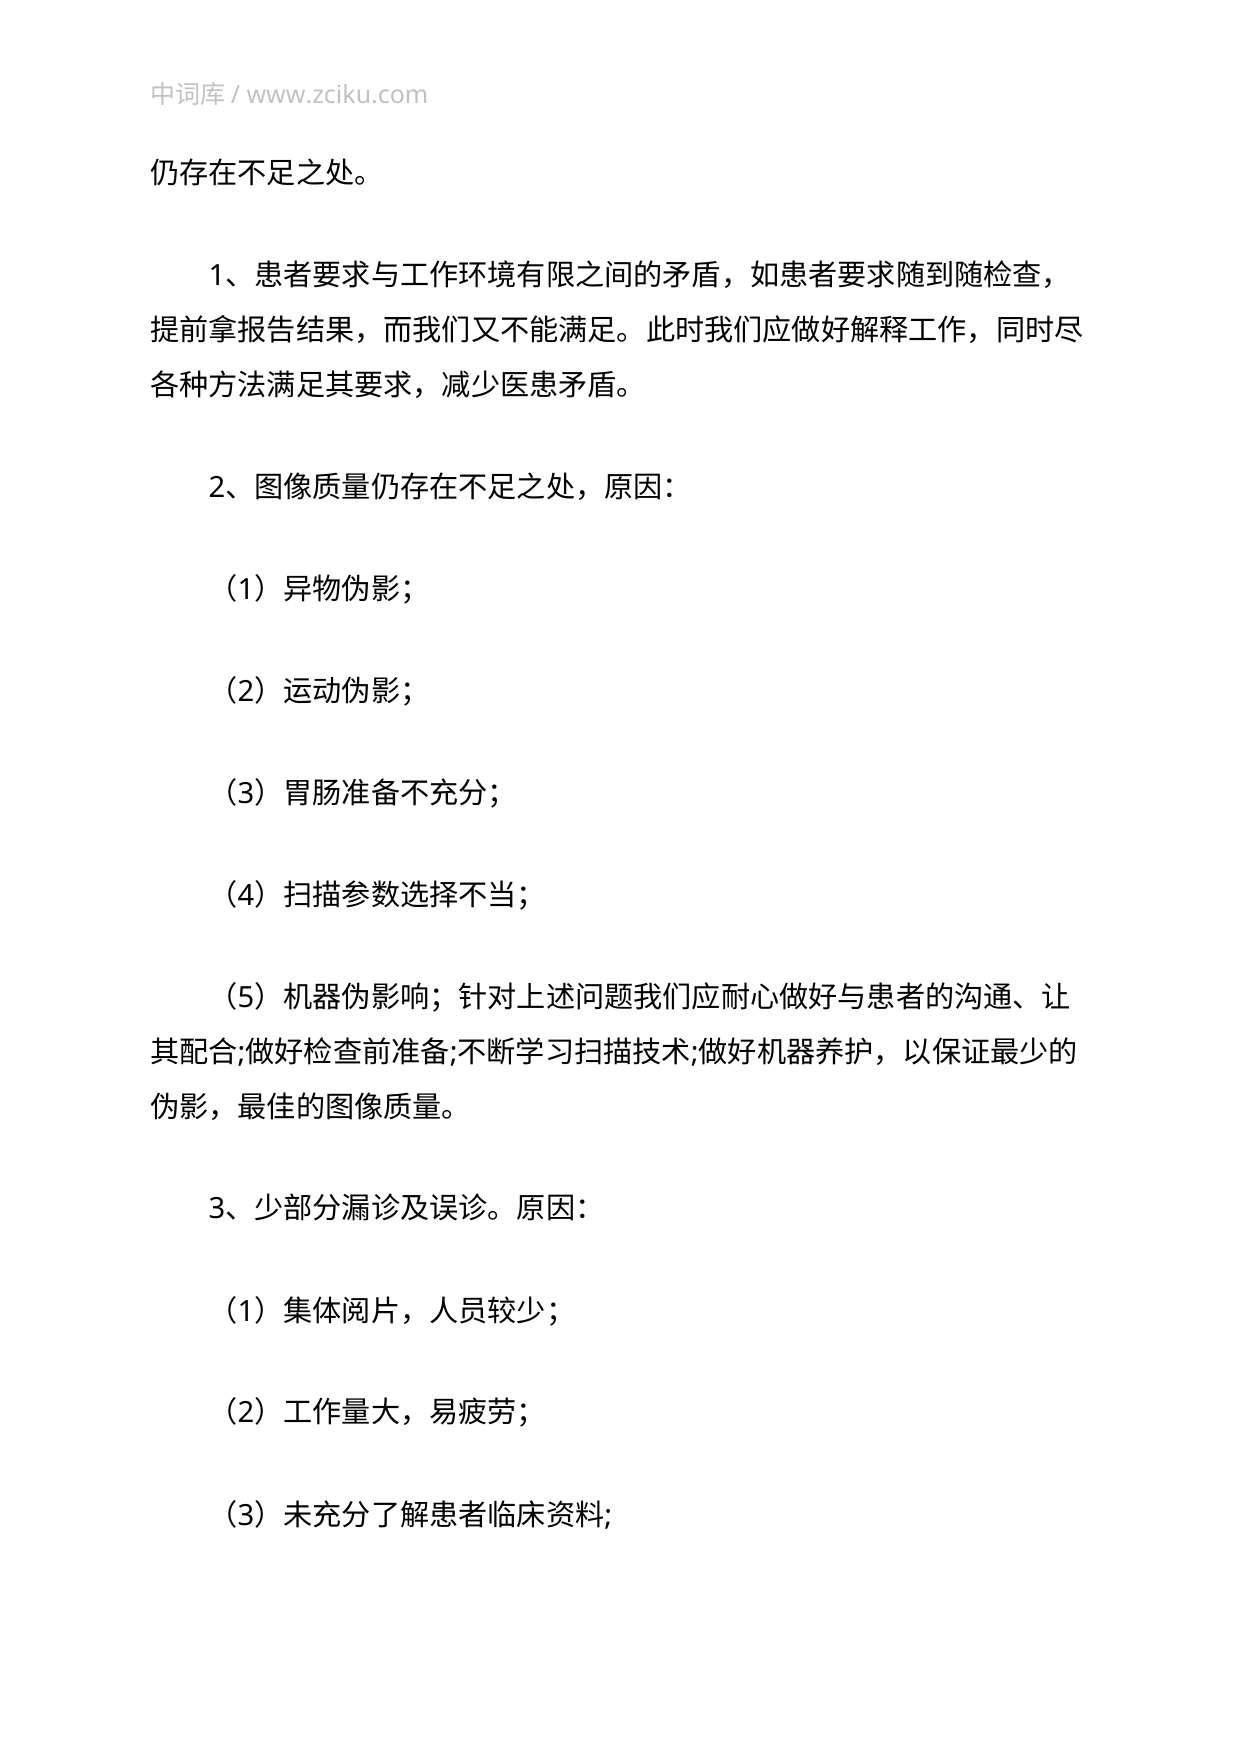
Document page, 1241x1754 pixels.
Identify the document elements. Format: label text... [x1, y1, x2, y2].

text （5）机器伪影响；针对上述问题我们应耐心做好与患者的沟通、让其配合;做好检查前准备;不断学习扫描技术;做好机器养护，以保证最少的伪影，最佳的图像质量。 [150, 973, 1090, 1126]
text （2）运动伪影； [150, 667, 1090, 710]
text （2）工作量大，易疲劳； [150, 1389, 1090, 1431]
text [150, 150, 1090, 192]
text 2、图像质量仍存在不足之处，原因： [150, 463, 1090, 506]
text 3、少部分漏诊及误诊。原因： [150, 1185, 1090, 1227]
text （1）集体阅片，人员较少； [150, 1287, 1090, 1329]
text 1、患者要求与工作环境有限之间的矛盾，如患者要求随到随检查，提前拿报告结果，而我们又不能满足。此时我们应做好解释工作，同时尽各种方法满足其要求，减少医患矛盾。 [150, 252, 1090, 404]
text （3）未充分了解患者临床资料; [150, 1491, 1090, 1533]
text （1）异物伪影； [150, 565, 1090, 608]
text （4）扫描参数选择不当； [150, 871, 1090, 914]
text （3）胃肠准备不充分； [150, 769, 1090, 812]
